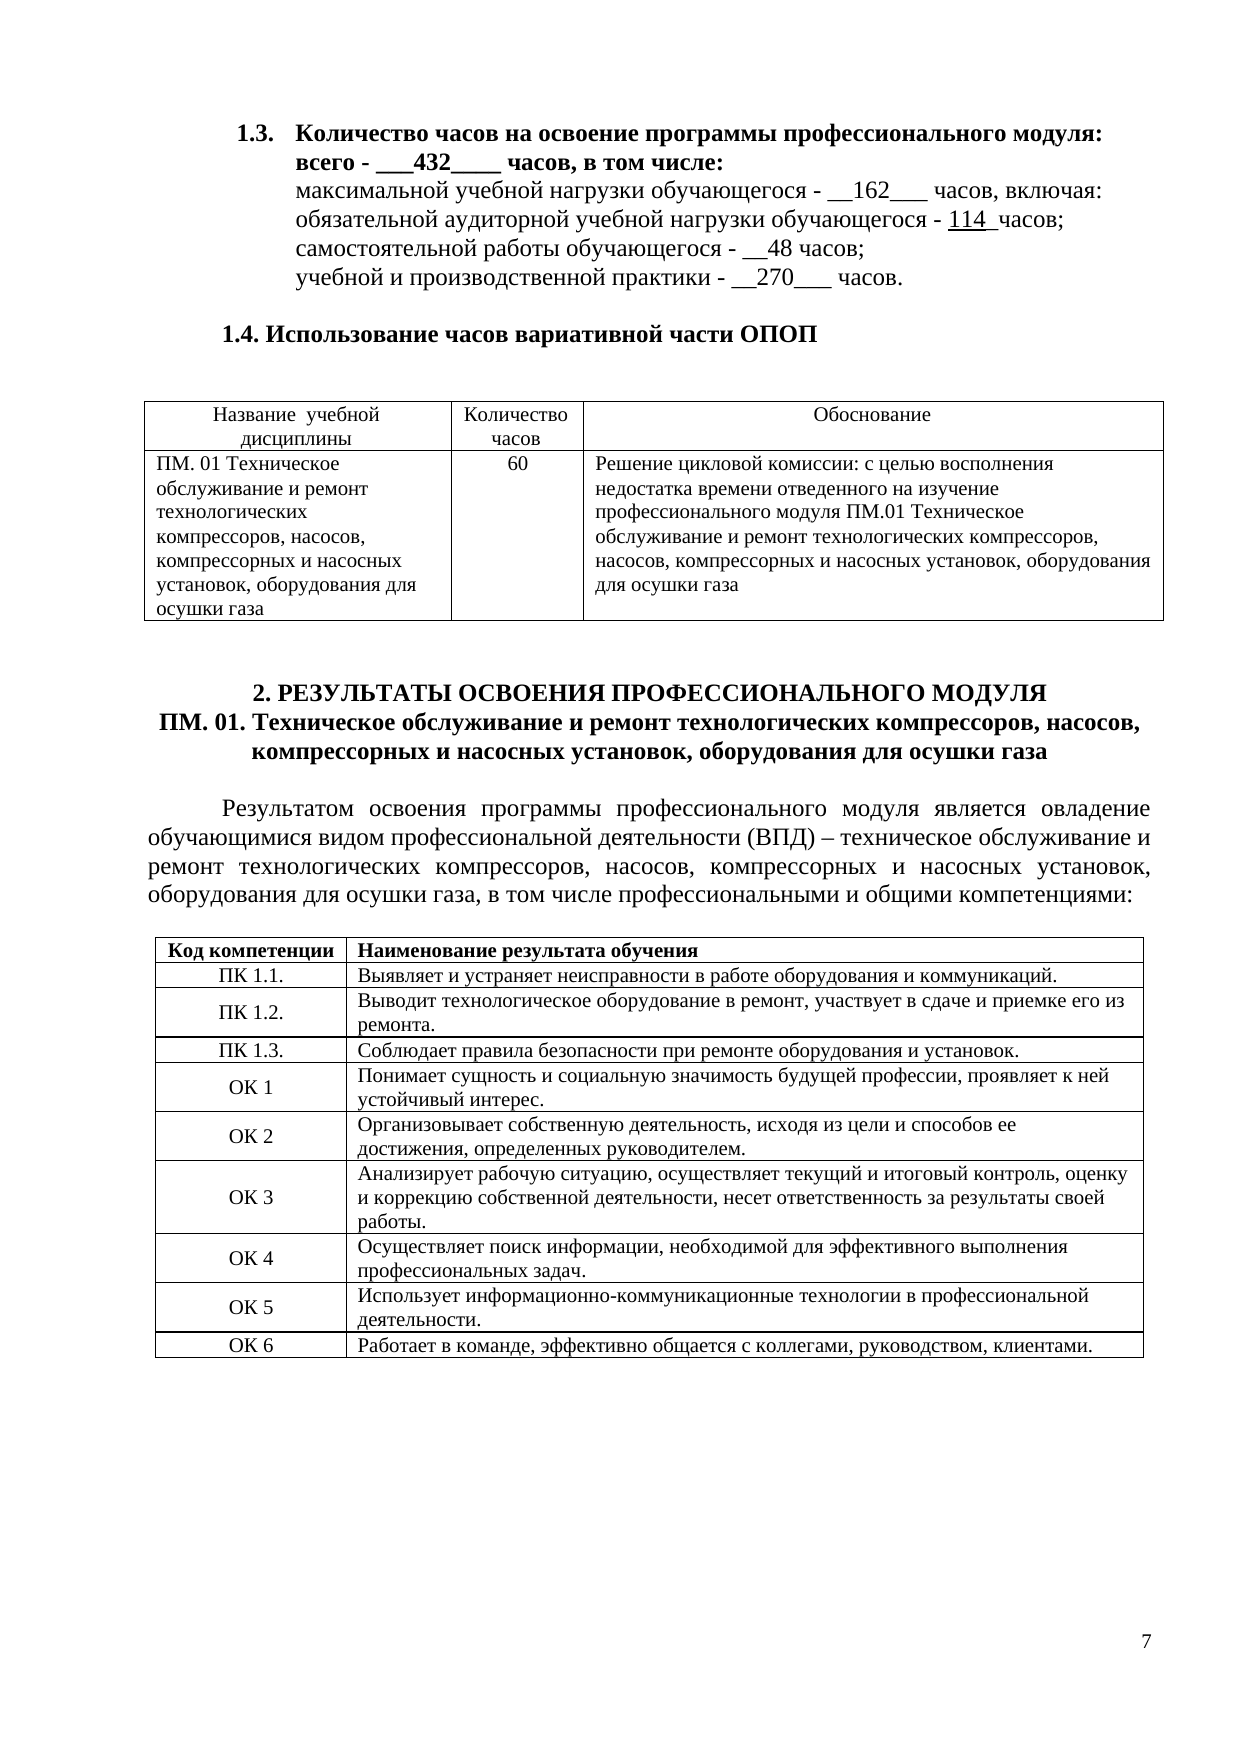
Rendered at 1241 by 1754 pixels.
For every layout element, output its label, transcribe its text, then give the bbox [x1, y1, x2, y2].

table_cell ОК 6 [156, 1333, 346, 1357]
table_cell Понимает сущность и социальную значимость будущей профессии, проявляет к ней устойчивый интерес. [347, 1063, 1143, 1111]
table_header Название учебной дисциплины [145, 402, 451, 450]
text Результатом освоения программы профессионального модуля является овладение обучающимися видом профессиональной деятельности (ВПД) – техническое обслуживание и ремонт технологических компрессоров, насосов, компрессорных и насосных установок, оборудования для осушки газа, в том числе профессиональными и общими компетенциями: [148, 793, 1152, 908]
table_cell ПМ. 01 Техническое обслуживание и ремонт технологических компрессоров, насосов, компрессорных и насосных установок, оборудования для осушки газа [145, 451, 451, 620]
table_header Количество часов [452, 402, 583, 450]
table_cell 60 [452, 451, 583, 620]
table_cell Организовывает собственную деятельность, исходя из цели и способов ее достижения, определенных руководителем. [347, 1112, 1143, 1160]
text 2. результаты освоения профессионального модуля [148, 678, 1152, 707]
table_cell Осуществляет поиск информации, необходимой для эффективного выполнения профессиональных задач. [347, 1234, 1143, 1282]
table_cell ОК 5 [156, 1283, 346, 1331]
text 1.4. Использование часов вариативной части ОПОП [148, 319, 1152, 348]
table_cell Анализирует рабочую ситуацию, осуществляет текущий и итоговый контроль, оценку и коррекцию собственной деятельности, несет ответственность за результаты своей работы. [347, 1161, 1143, 1233]
table_cell Использует информационно-коммуникационные технологии в профессиональной деятельности. [347, 1283, 1143, 1331]
text максимальной учебной нагрузки обучающегося - __162___ часов, включая: [295, 176, 1152, 204]
table_header Обоснование [584, 402, 1163, 450]
table_cell Соблюдает правила безопасности при ремонте оборудования и установок. [347, 1038, 1143, 1062]
text ПМ. 01. Техническое обслуживание и ремонт технологических компрессоров, насосов, компрессорных и насосных установок, оборудования для осушки газа [148, 707, 1152, 764]
text обязательной аудиторной учебной нагрузки обучающегося - 114_часов; [295, 204, 1152, 233]
list Количество часов на освоение программы профессионального модуля: [236, 118, 1152, 147]
table_cell ПК 1.2. [156, 988, 346, 1036]
table_cell ОК 2 [156, 1112, 346, 1160]
table_cell Решение цикловой комиссии: с целью восполнения недостатка времени отведенного на изучение профессионального модуля ПМ.01 Техническое обслуживание и ремонт технологических компрессоров, насосов, компрессорных и насосных установок, оборудования для осушки газа [584, 451, 1163, 620]
table_cell ОК 4 [156, 1234, 346, 1282]
table_cell Работает в команде, эффективно общается с коллегами, руководством, клиентами. [347, 1333, 1143, 1357]
table_cell ПК 1.3. [156, 1038, 346, 1062]
table_cell ОК 1 [156, 1063, 346, 1111]
table_cell Выводит технологическое оборудование в ремонт, участвует в сдаче и приемке его из ремонта. [347, 988, 1143, 1036]
table_cell ПК 1.1. [156, 963, 346, 987]
table_cell ОК 3 [156, 1161, 346, 1233]
text всего - ___432____ часов, в том числе: [295, 147, 1152, 176]
text самостоятельной работы обучающегося - __48 часов; [295, 233, 1152, 262]
table_cell Выявляет и устраняет неисправности в работе оборудования и коммуникаций. [347, 963, 1143, 987]
table_header Наименование результата обучения [347, 938, 1143, 962]
text учебной и производственной практики - __270___ часов. [295, 262, 1152, 291]
table_header Код компетенции [156, 938, 346, 962]
